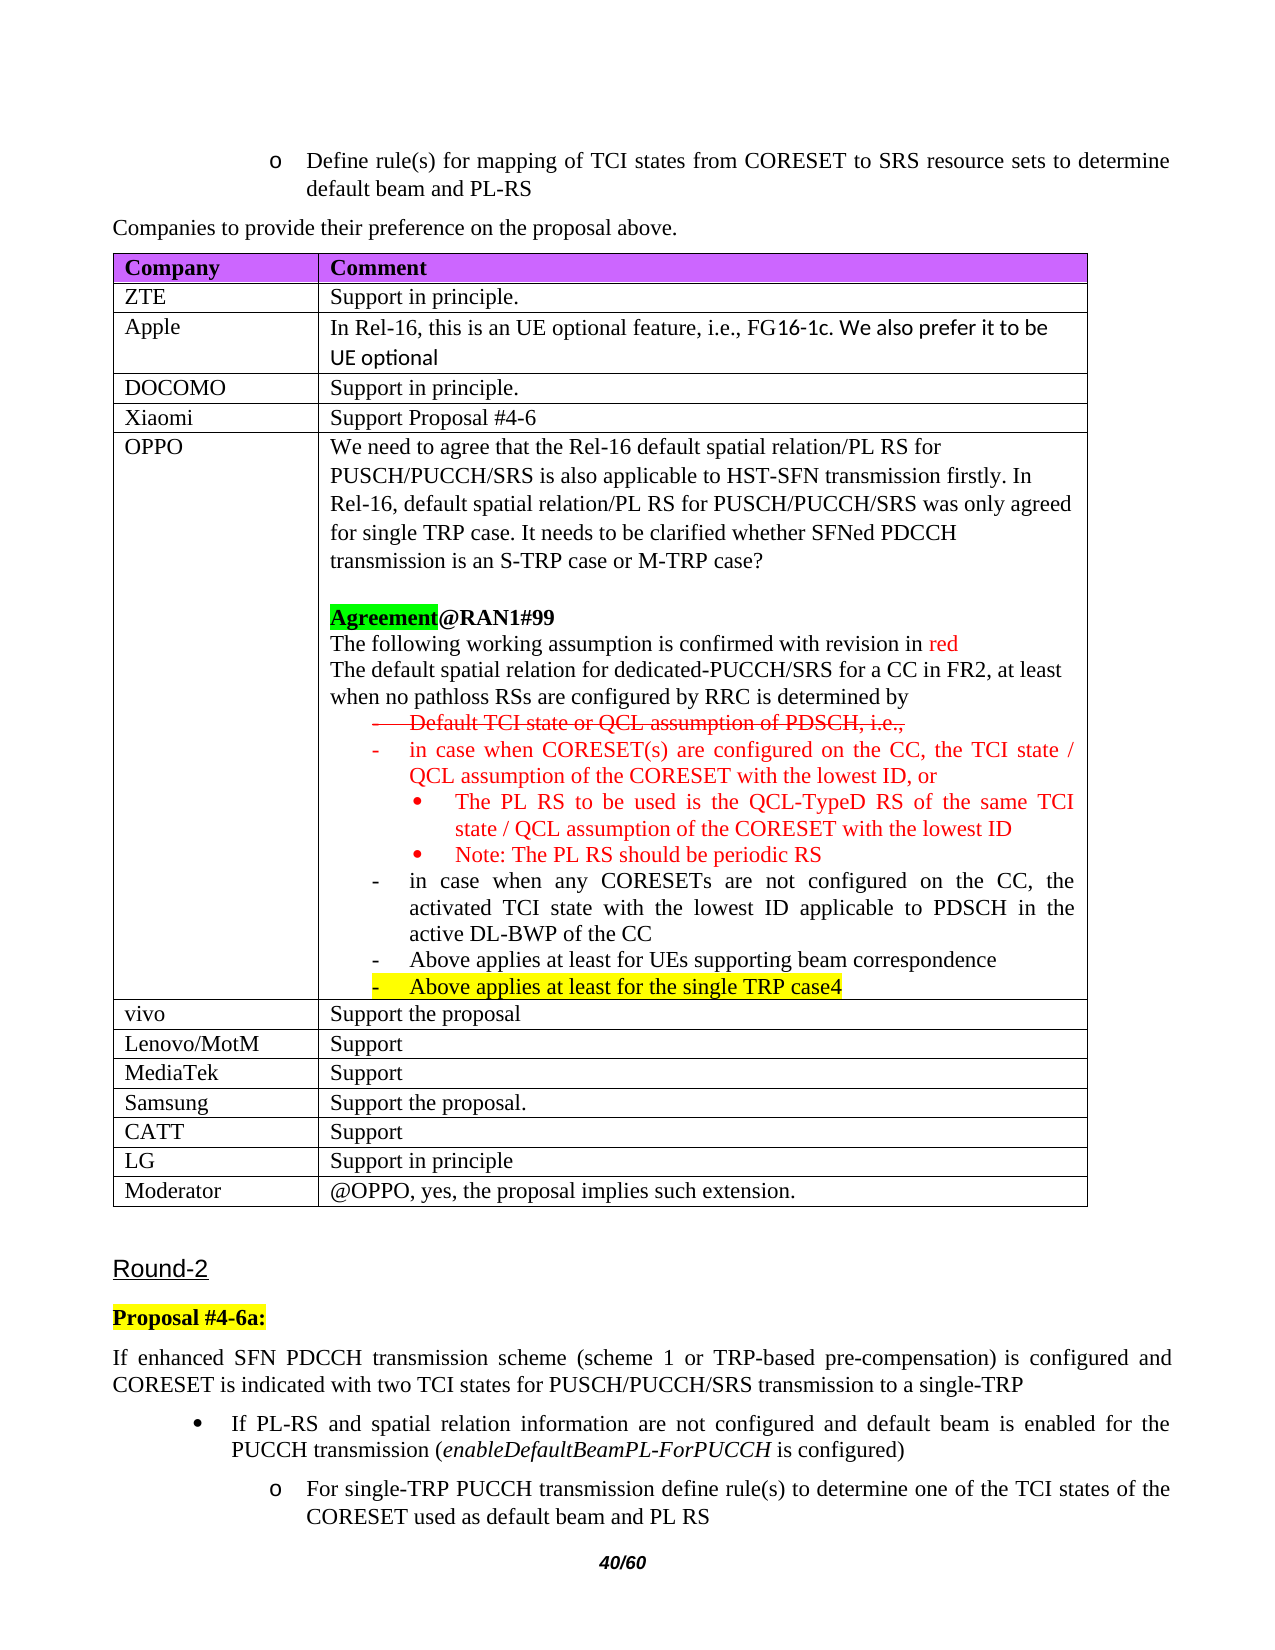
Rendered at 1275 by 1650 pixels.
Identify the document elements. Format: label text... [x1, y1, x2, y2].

table_cell LG [114, 1148, 318, 1176]
table_cell @OPPO, yes, the proposal implies such extension. [319, 1177, 1087, 1206]
list If PL-RS and spatial relation information are not configured and default beam is enabled for the PUCCH transmission (enableDefaultBeamPL-ForPUCCH is configured) [194, 1410, 1172, 1462]
table_cell Moderator [114, 1177, 318, 1206]
table_cell Support the proposal [319, 1000, 1087, 1029]
table_cell Apple [114, 313, 318, 373]
table_cell Support [319, 1118, 1087, 1147]
table_cell MediaTek [114, 1059, 318, 1088]
table_header Company [114, 254, 318, 282]
table_cell Support in principle. [319, 284, 1087, 312]
table_cell Support the proposal. [319, 1089, 1087, 1117]
table_cell OPPO [114, 433, 318, 999]
table_cell Support Proposal #4-6 [319, 404, 1087, 432]
table_cell vivo [114, 1000, 318, 1029]
table_cell Support in principle [319, 1148, 1087, 1176]
text If enhanced SFN PDCCH transmission scheme (scheme 1 or TRP-based pre-compensation) is configured and CORESET is indicated with two TCI states for PUSCH/PUCCH/SRS transmission to a single-TRP [112, 1344, 1172, 1397]
table_cell Support in principle. [319, 374, 1087, 403]
table_cell ZTE [114, 284, 318, 312]
table_cell DOCOMO [114, 374, 318, 403]
table_cell Xiaomi [114, 404, 318, 432]
table_header Comment [319, 254, 1087, 282]
table_cell Support [319, 1030, 1087, 1058]
table_cell Support [319, 1059, 1087, 1088]
table_cell CATT [114, 1118, 318, 1147]
table_cell Samsung [114, 1089, 318, 1117]
table_cell In Rel-16, this is an UE optional feature, i.e., FG16-1c. We also prefer it to be UE optional [319, 313, 1087, 373]
text Proposal #4-6a: [112, 1303, 1172, 1330]
list Define rule(s) for mapping of TCI states from CORESET to SRS resource sets to determine default beam and PL-RS [269, 147, 1172, 202]
list For single-TRP PUCCH transmission define rule(s) to determine one of the TCI states of the CORESET used as default beam and PL RS [269, 1475, 1172, 1529]
text Companies to provide their preference on the proposal above. [112, 214, 1172, 240]
table_cell Lenovo/MotM [114, 1030, 318, 1058]
table_cell We need to agree that the Rel-16 default spatial relation/PL RS for PUSCH/PUCCH/SRS is also applicable to HST-SFN transmission firstly. In Rel-16, default spatial relation/PL RS for PUSCH/PUCCH/SRS was only agreed for single TRP case. It needs to be clarified whether SFNed PDCCH transmission is an S-TRP case or M-TRP case? Agreement@RAN1#99 The following working assumption is confirmed with revision in red The default spatial relation for dedicated-PUCCH/SRS for a CC in FR2, at least when no pathloss RSs are configured by RRC is determined by Default TCI state or QCL assumption of PDSCH, i.e., in case when CORESET(s) are configured on the CC, the TCI state / QCL assumption of the CORESET with the lowest ID, or The PL RS to be used is the QCL-TypeD RS of the same TCI state / QCL assumption of the CORESET with the lowest ID Note: The PL RS should be periodic RS in case when any CORESETs are not configured on the CC, the activated TCI state with the lowest ID applicable to PDSCH in the active DL-BWP of the CC Above applies at least for UEs supporting beam correspondence Above applies at least for the single TRP case4 [319, 433, 1087, 999]
subtitle Round-2 [112, 1254, 1172, 1282]
